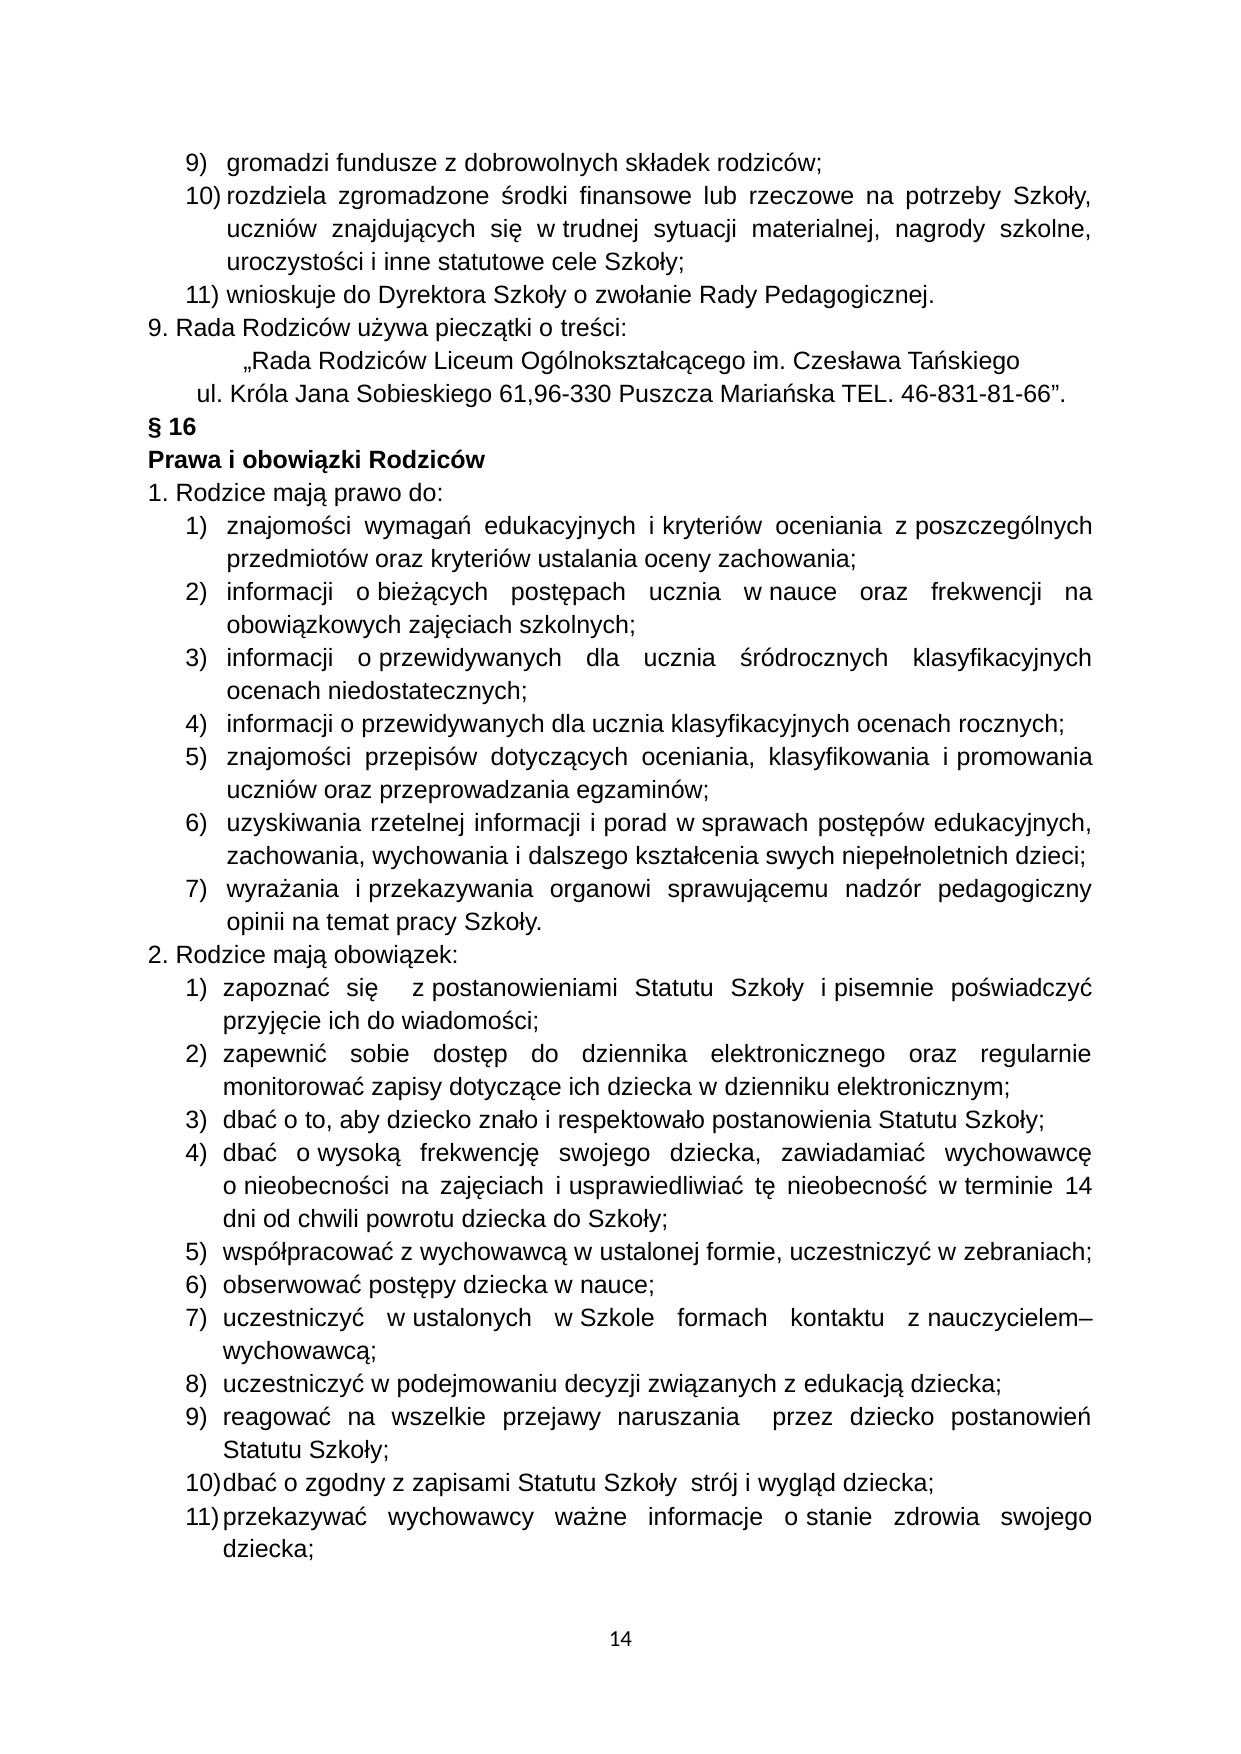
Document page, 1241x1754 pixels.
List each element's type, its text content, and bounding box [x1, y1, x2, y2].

text Prawa i obowiązki Rodziców [148, 445, 1093, 473]
list znajomości przepisów dotyczących oceniania, klasyfikowania i promowania uczniów oraz przeprowadzania egzaminów; [185, 742, 1093, 804]
list obserwować postępy dziecka w nauce; [185, 1270, 1093, 1299]
list zapewnić sobie dostęp do dziennika elektronicznego oraz regularnie monitorować zapisy dotyczące ich dziecka w dzienniku elektronicznym; [185, 1039, 1093, 1101]
list zapoznać się z postanowieniami Statutu Szkoły i pisemnie poświadczyć przyjęcie ich do wiadomości; [185, 973, 1093, 1035]
list uzyskiwania rzetelnej informacji i porad w sprawach postępów edukacyjnych, zachowania, wychowania i dalszego kształcenia swych niepełnoletnich dzieci; [185, 808, 1093, 870]
list ul. Króla Jana Sobieskiego 61,96-330 Puszcza Mariańska TEL. 46-831-81-66”. [171, 379, 1093, 407]
list wnioskuje do Dyrektora Szkoły o zwołanie Rady Pedagogicznej. [185, 280, 1093, 308]
list reagować na wszelkie przejawy naruszania przez dziecko postanowień Statutu Szkoły; [185, 1402, 1093, 1464]
list współpracować z wychowawcą w ustalonej formie, uczestniczyć w zebraniach; [185, 1237, 1093, 1266]
list przekazywać wychowawcy ważne informacje o stanie zdrowia swojego dziecka; [185, 1501, 1093, 1563]
list „Rada Rodziców Liceum Ogólnokształcącego im. Czesława Tańskiego [171, 346, 1093, 374]
list dbać o to, aby dziecko znało i respektowało postanowienia Statutu Szkoły; [185, 1105, 1093, 1134]
list uczestniczyć w ustalonych w Szkole formach kontaktu z nauczycielem–wychowawcą; [185, 1303, 1093, 1365]
list Rodzice mają obowiązek: [148, 940, 1093, 969]
list informacji o przewidywanych dla ucznia śródrocznych klasyfikacyjnych ocenach niedostatecznych; [185, 643, 1093, 705]
list rozdziela zgromadzone środki finansowe lub rzeczowe na potrzeby Szkoły, uczniów znajdujących się w trudnej sytuacji materialnej, nagrody szkolne, uroczystości i inne statutowe cele Szkoły; [185, 181, 1093, 275]
list Rodzice mają prawo do: [148, 478, 1093, 507]
list dbać o zgodny z zapisami Statutu Szkoły strój i wygląd dziecka; [185, 1468, 1093, 1497]
list informacji o przewidywanych dla ucznia klasyfikacyjnych ocenach rocznych; [185, 709, 1093, 738]
list Rada Rodziców używa pieczątki o treści: [148, 313, 1093, 341]
list wyrażania i przekazywania organowi sprawującemu nadzór pedagogiczny opinii na temat pracy Szkoły. [185, 874, 1093, 936]
list znajomości wymagań edukacyjnych i kryteriów oceniania z poszczególnych przedmiotów oraz kryteriów ustalania oceny zachowania; [185, 511, 1093, 573]
list uczestniczyć w podejmowaniu decyzji związanych z edukacją dziecka; [185, 1369, 1093, 1398]
list dbać o wysoką frekwencję swojego dziecka, zawiadamiać wychowawcę o nieobecności na zajęciach i usprawiedliwiać tę nieobecność w terminie 14 dni od chwili powrotu dziecka do Szkoły; [185, 1138, 1093, 1233]
list gromadzi fundusze z dobrowolnych składek rodziców; [185, 148, 1093, 176]
list informacji o bieżących postępach ucznia w nauce oraz frekwencji na obowiązkowych zajęciach szkolnych; [185, 577, 1093, 639]
